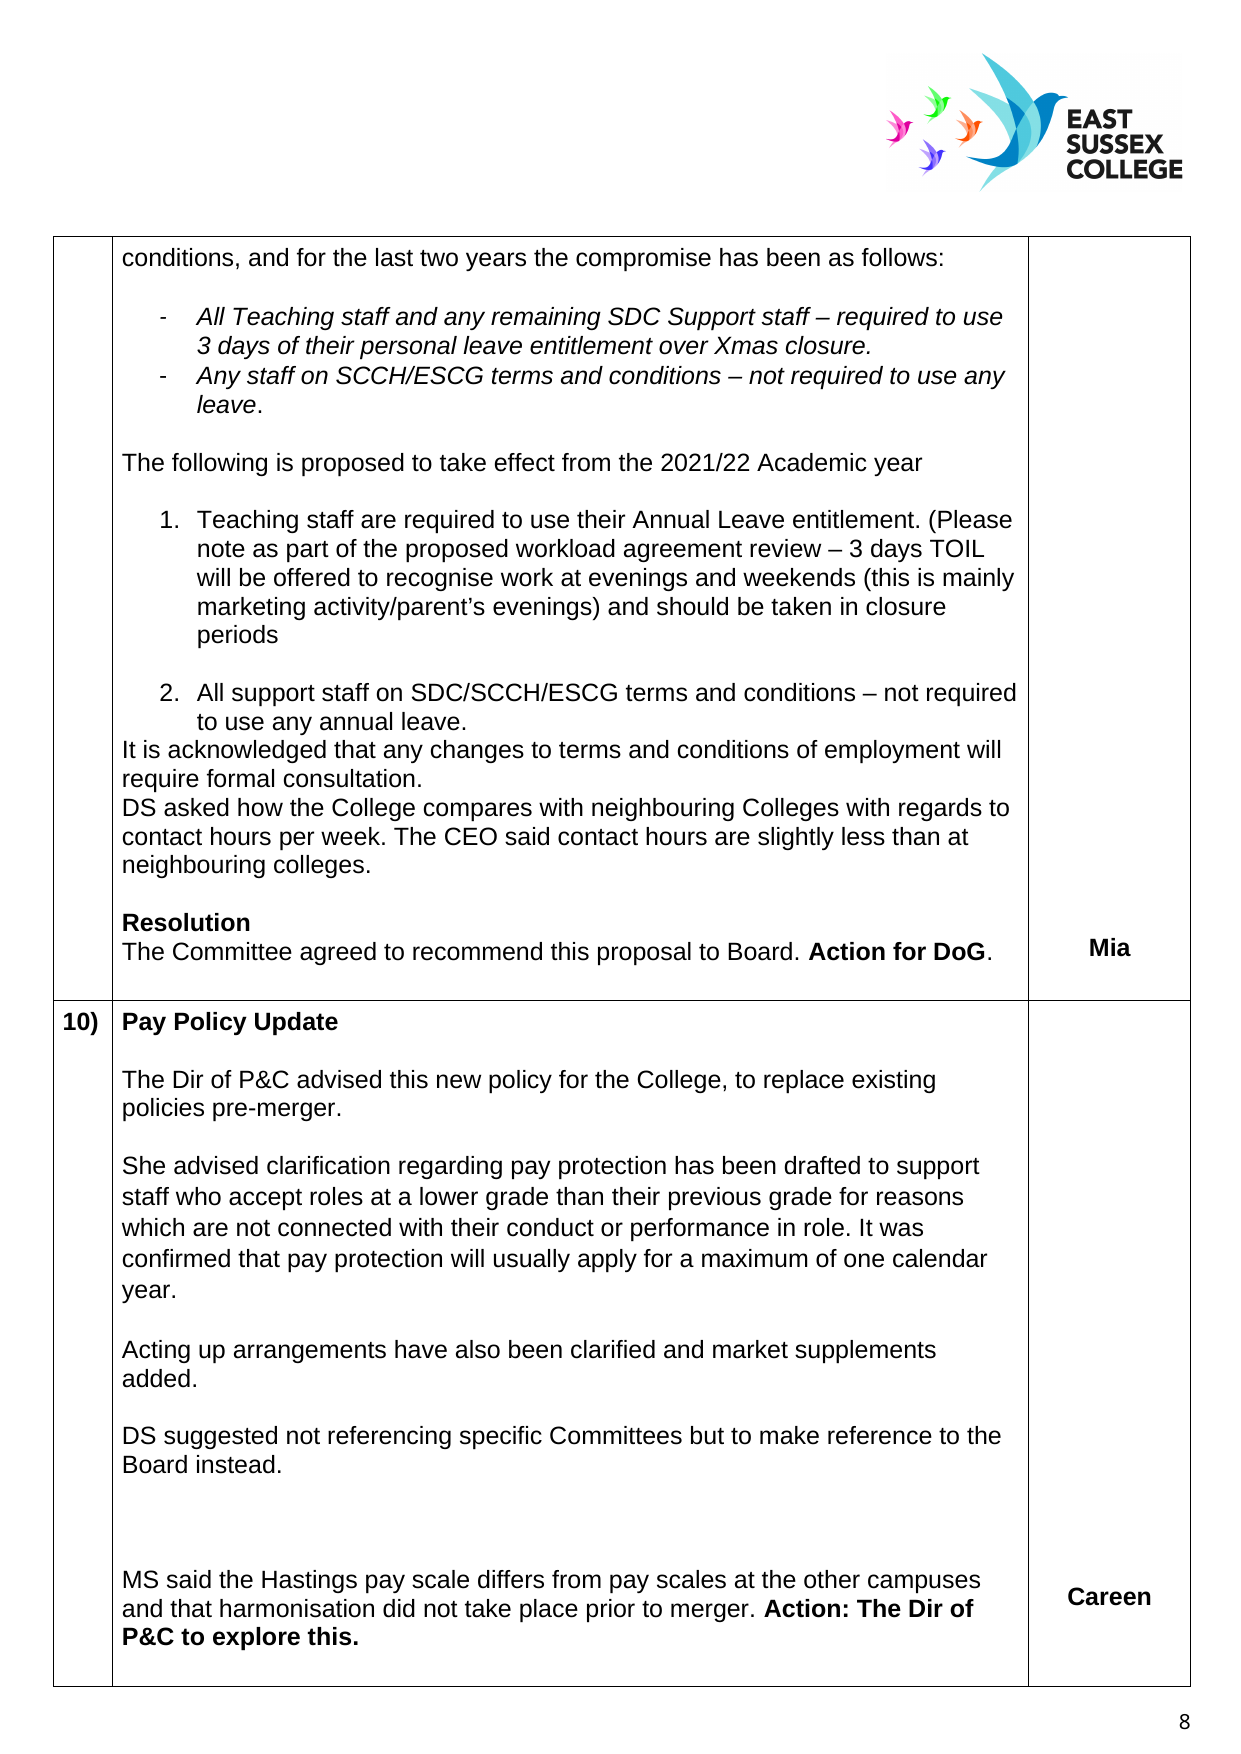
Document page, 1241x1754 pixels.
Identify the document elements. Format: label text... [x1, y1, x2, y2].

table_cell [54, 237, 112, 1000]
table_cell [54, 1001, 112, 1686]
picture [886, 53, 1183, 192]
table_cell Careen [1029, 1001, 1190, 1686]
table_cell Mia Mia [1029, 237, 1190, 1000]
